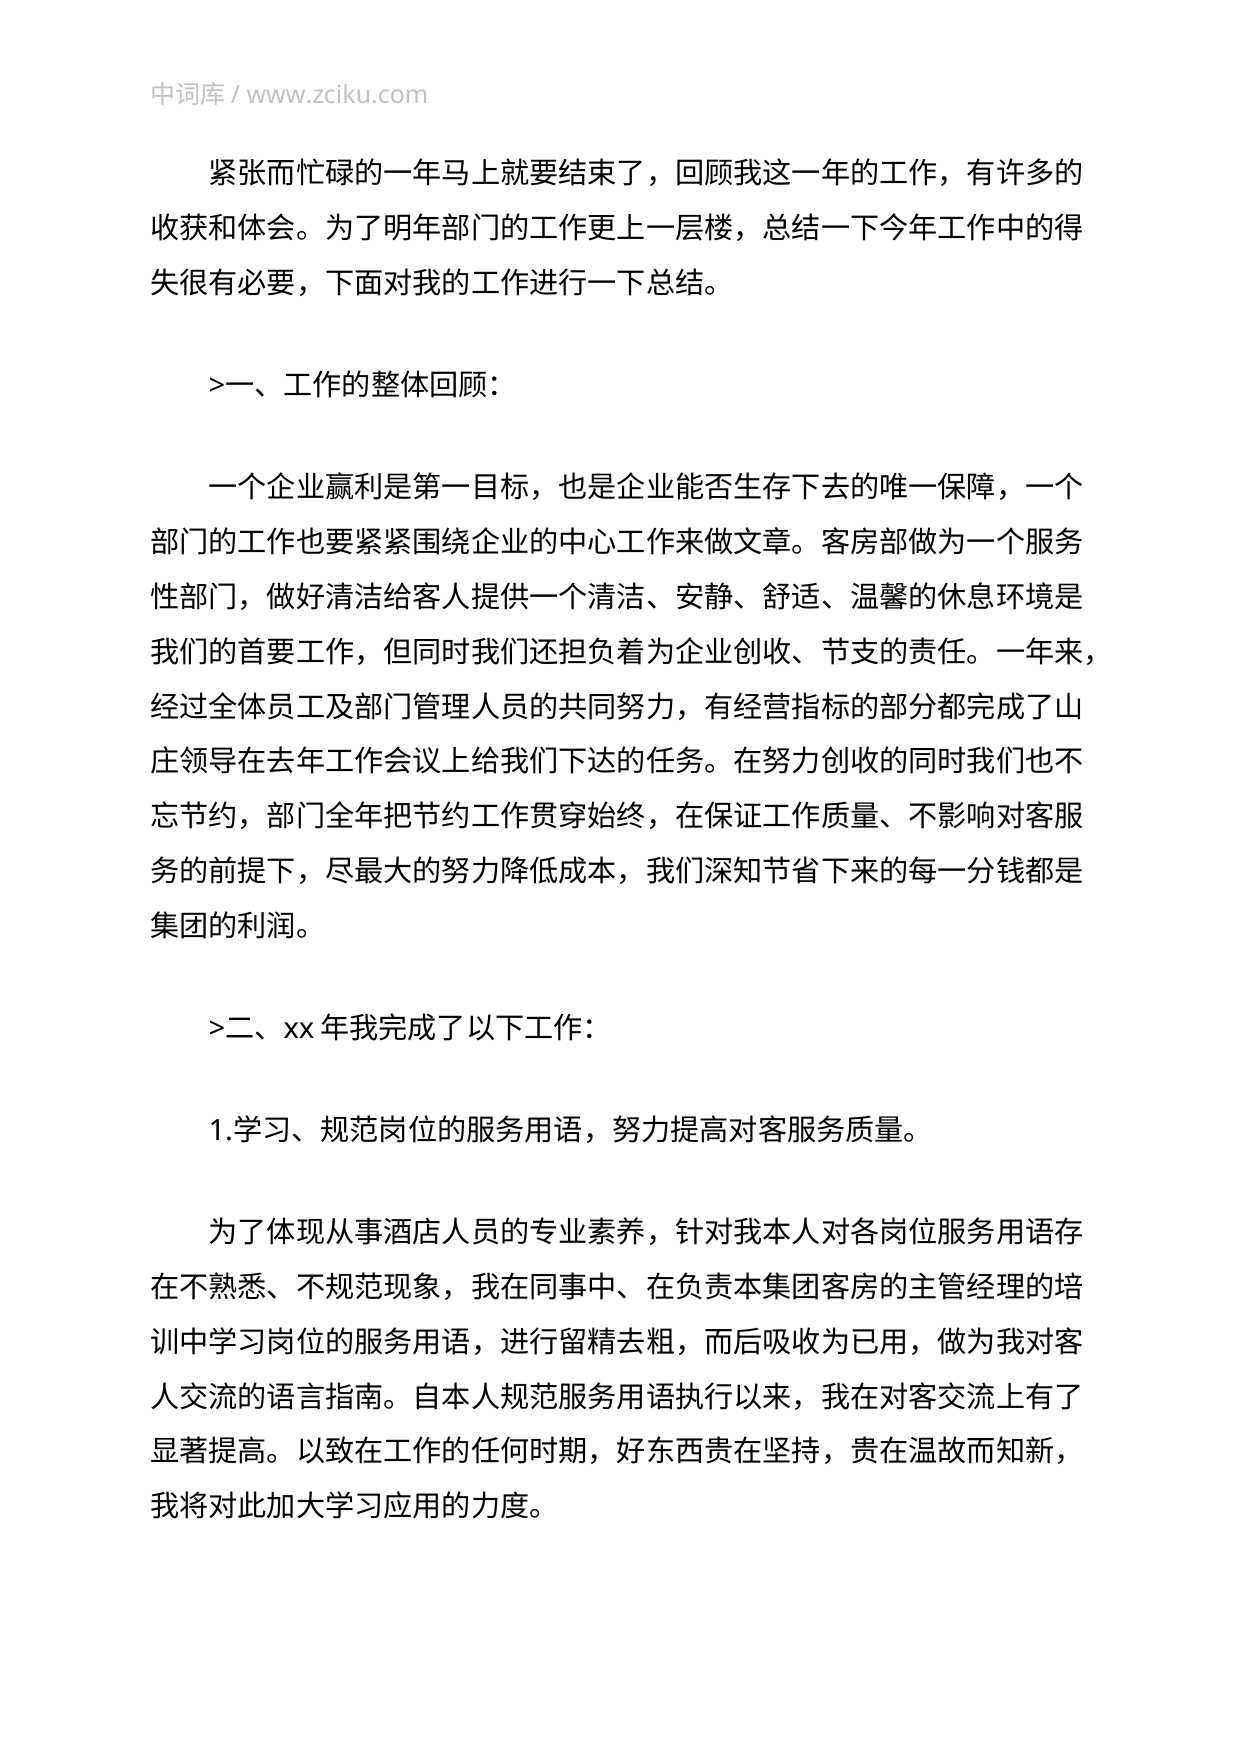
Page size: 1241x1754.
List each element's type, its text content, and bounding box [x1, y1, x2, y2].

text >一、工作的整体回顾： [150, 362, 1090, 404]
text 紧张而忙碌的一年马上就要结束了，回顾我这一年的工作，有许多的收获和体会。为了明年部门的工作更上一层楼，总结一下今年工作中的得失很有必要，下面对我的工作进行一下总结。 [150, 150, 1090, 302]
text 为了体现从事酒店人员的专业素养，针对我本人对各岗位服务用语存在不熟悉、不规范现象，我在同事中、在负责本集团客房的主管经理的培训中学习岗位的服务用语，进行留精去粗，而后吸收为已用，做为我对客人交流的语言指南。自本人规范服务用语执行以来，我在对客交流上有了显著提高。以致在工作的任何时期，好东西贵在坚持，贵在温故而知新，我将对此加大学习应用的力度。 [150, 1208, 1090, 1525]
text 一个企业赢利是第一目标，也是企业能否生存下去的唯一保障，一个部门的工作也要紧紧围绕企业的中心工作来做文章。客房部做为一个服务性部门，做好清洁给客人提供一个清洁、安静、舒适、温馨的休息环境是我们的首要工作，但同时我们还担负着为企业创收、节支的责任。一年来，经过全体员工及部门管理人员的共同努力，有经营指标的部分都完成了山庄领导在去年工作会议上给我们下达的任务。在努力创收的同时我们也不忘节约，部门全年把节约工作贯穿始终，在保证工作质量、不影响对客服务的前提下，尽最大的努力降低成本，我们深知节省下来的每一分钱都是集团的利润。 [150, 463, 1090, 945]
text 1.学习、规范岗位的服务用语，努力提高对客服务质量。 [150, 1106, 1090, 1149]
text >二、xx年我完成了以下工作： [150, 1004, 1090, 1047]
